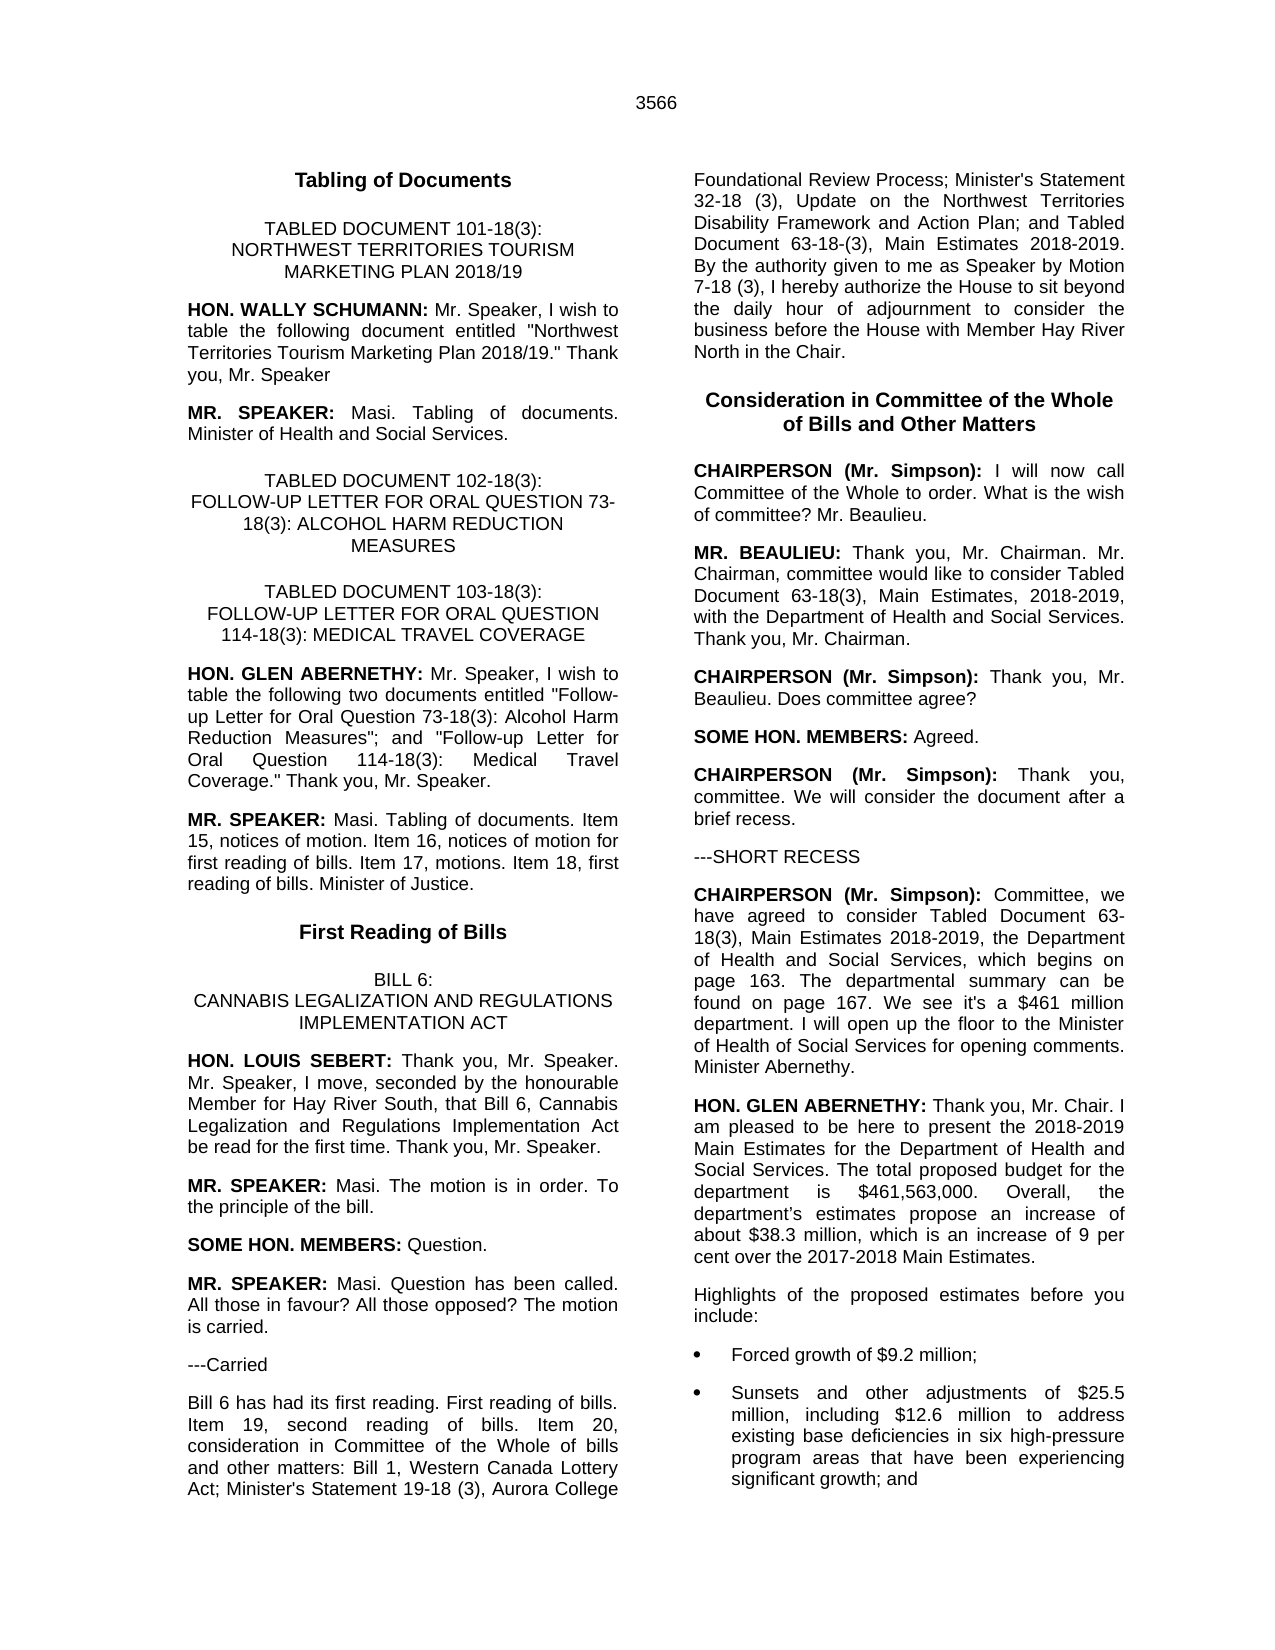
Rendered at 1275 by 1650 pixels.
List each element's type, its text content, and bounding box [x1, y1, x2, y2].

text ---Carried [187, 1354, 619, 1375]
text HON. GLEN ABERNETHY: Mr. Speaker, I wish to table the following two documents entitled "Follow-up Letter for Oral Question 73-18(3): Alcohol Harm Reduction Measures"; and "Follow-up Letter for Oral Question 114-18(3): Medical Travel Coverage." Thank you, Mr. Speaker. [187, 662, 619, 792]
list Sunsets and other adjustments of $25.5 million, including $12.6 million to address existing base deficiencies in six high-pressure program areas that have been experiencing significant growth; and [694, 1382, 1125, 1490]
text Bill 6 has had its first reading. First reading of bills. Item 19, second reading of bills. Item 20, consideration in Committee of the Whole of bills and other matters: Bill 1, Western Canada Lottery Act; Minister's Statement 19-18 (3), Aurora College Foundational Review Process; Minister's Statement 32-18 (3), Update on the Northwest Territories Disability Framework and Action Plan; and Tabled Document 63-18-(3), Main Estimates 2018-2019. By the authority given to me as Speaker by Motion 7-18 (3), I hereby authorize the House to sit beyond the daily hour of adjournment to consider the business before the House with Member Hay River North in the Chair. [187, 1392, 619, 1500]
subtitle Tabled Document 103-18(3): Follow-up Letter for Oral Question 114-18(3): Medical Travel Coverage [187, 581, 619, 646]
text ---SHORT RECESS [694, 846, 1125, 867]
text CHAIRPERSON (Mr. Simpson): Thank you, Mr. Beaulieu. Does committee agree? [694, 666, 1125, 709]
subtitle Tabled Document 101-18(3): Northwest Territories Tourism Marketing Plan 2018/19 [187, 217, 619, 282]
subtitle Consideration in Committee of the Whole of Bills and Other Matters [694, 387, 1125, 435]
text MR. SPEAKER: Masi. Tabling of documents. Item 15, notices of motion. Item 16, notices of motion for first reading of bills. Item 17, motions. Item 18, first reading of bills. Minister of Justice. [187, 808, 619, 894]
subtitle Tabled Document 102-18(3): Follow-up Letter for Oral Question 73-18(3): Alcohol Harm Reduction Measures [187, 470, 619, 556]
text CHAIRPERSON (Mr. Simpson): I will now call Committee of the Whole to order. What is the wish of committee? Mr. Beaulieu. [694, 460, 1125, 525]
text HON. LOUIS SEBERT: Thank you, Mr. Speaker. Mr. Speaker, I move, seconded by the honourable Member for Hay River South, that Bill 6, Cannabis Legalization and Regulations Implementation Act be read for the first time. Thank you, Mr. Speaker. [187, 1050, 619, 1158]
text CHAIRPERSON (Mr. Simpson): Thank you, committee. We will consider the document after a brief recess. [694, 764, 1125, 829]
text SOME HON. MEMBERS: Agreed. [694, 726, 1125, 747]
text MR. SPEAKER: Masi. The motion is in order. To the principle of the bill. [187, 1174, 619, 1217]
text CHAIRPERSON (Mr. Simpson): Committee, we have agreed to consider Tabled Document 63-18(3), Main Estimates 2018-2019, the Department of Health and Social Services, which begins on page 163. The departmental summary can be found on page 167. We see it's a $461 million department. I will open up the floor to the Minister of Health of Social Services for opening comments. Minister Abernethy. [694, 884, 1125, 1078]
text MR. SPEAKER: Masi. Tabling of documents. Minister of Health and Social Services. [187, 402, 619, 445]
subtitle Bill 6: Cannabis Legalization and Regulations Implementation Act [187, 968, 619, 1033]
text Bill 6 has had its first reading. First reading of bills. Item 19, second reading of bills. Item 20, consideration in Committee of the Whole of bills and other matters: Bill 1, Western Canada Lottery Act; Minister's Statement 19-18 (3), Aurora College Foundational Review Process; Minister's Statement 32-18 (3), Update on the Northwest Territories Disability Framework and Action Plan; and Tabled Document 63-18-(3), Main Estimates 2018-2019. By the authority given to me as Speaker by Motion 7-18 (3), I hereby authorize the House to sit beyond the daily hour of adjournment to consider the business before the House with Member Hay River North in the Chair. [694, 168, 1125, 362]
subtitle First Reading of Bills [187, 919, 619, 943]
text MR. BEAULIEU: Thank you, Mr. Chairman. Mr. Chairman, committee would like to consider Tabled Document 63-18(3), Main Estimates, 2018-2019, with the Department of Health and Social Services. Thank you, Mr. Chairman. [694, 542, 1125, 649]
text Highlights of the proposed estimates before you include: [694, 1284, 1125, 1327]
list Forced growth of $9.2 million; [694, 1343, 1125, 1365]
text SOME HON. MEMBERS: Question. [187, 1234, 619, 1256]
text HON. GLEN ABERNETHY: Thank you, Mr. Chair. I am pleased to be here to present the 2018-2019 Main Estimates for the Department of Health and Social Services. The total proposed budget for the department is $461,563,000. Overall, the department’s estimates propose an increase of about $38.3 million, which is an increase of 9 per cent over the 2017-2018 Main Estimates. [694, 1094, 1125, 1267]
subtitle Tabling of Documents [187, 168, 619, 192]
text HON. WALLY SCHUMANN: Mr. Speaker, I wish to table the following document entitled "Northwest Territories Tourism Marketing Plan 2018/19." Thank you, Mr. Speaker [187, 299, 619, 385]
text MR. SPEAKER: Masi. Question has been called. All those in favour? All those opposed? The motion is carried. [187, 1272, 619, 1337]
